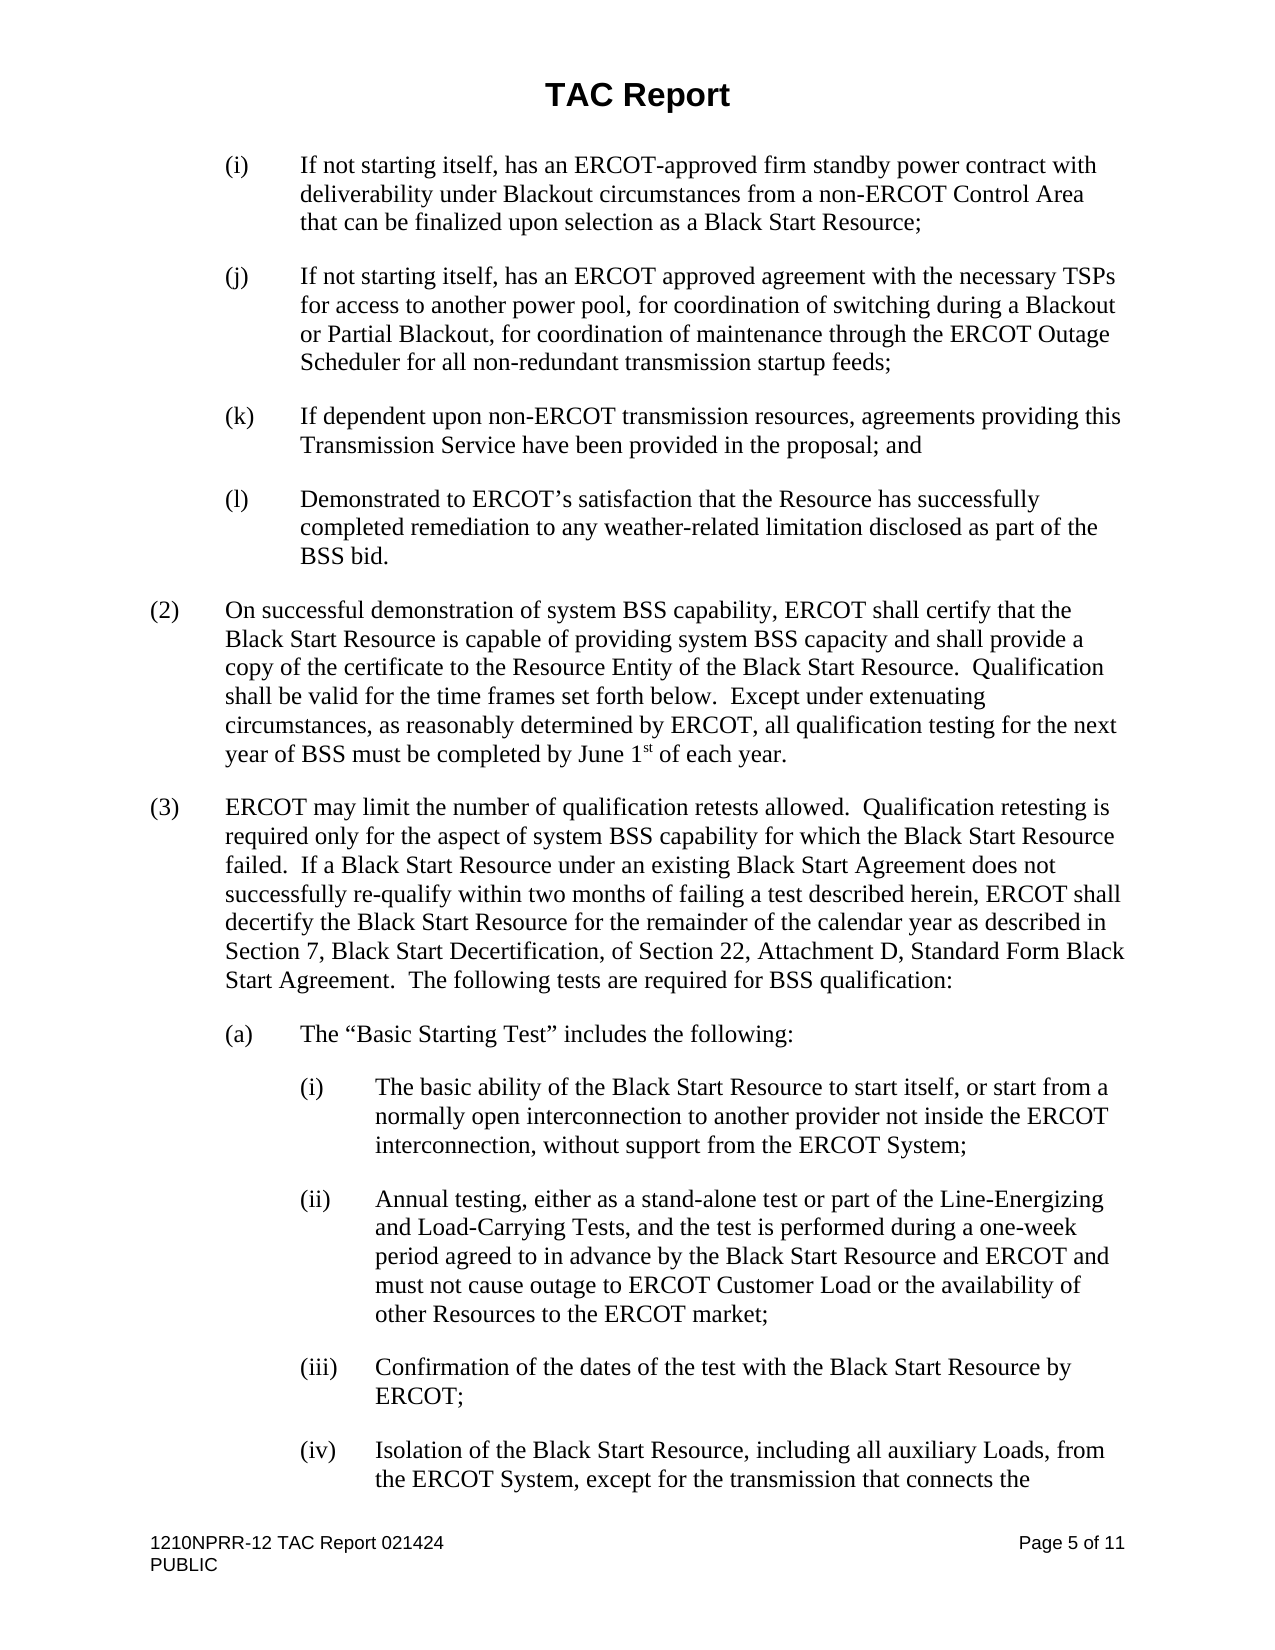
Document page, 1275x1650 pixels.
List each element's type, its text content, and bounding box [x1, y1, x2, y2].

list (j) If not starting itself, has an ERCOT approved agreement with the necessary TSPs for access to another power pool, for coordination of switching during a Blackout or Partial Blackout, for coordination of maintenance through the ERCOT Outage Scheduler for all non-redundant transmission startup feeds; [225, 261, 1125, 376]
text (3) ERCOT may limit the number of qualification retests allowed. Qualification retesting is required only for the aspect of system BSS capability for which the Black Start Resource failed. If a Black Start Resource under an existing Black Start Agreement does not successfully re-qualify within two months of failing a test described herein, ERCOT shall decertify the Black Start Resource for the remainder of the calendar year as described in Section 7, Black Start Decertification, of Section 22, Attachment D, Standard Form Black Start Agreement. The following tests are required for BSS qualification: [150, 792, 1125, 994]
text (2) On successful demonstration of system BSS capability, ERCOT shall certify that the Black Start Resource is capable of providing system BSS capacity and shall provide a copy of the certificate to the Resource Entity of the Black Start Resource. Qualification shall be valid for the time frames set forth below. Except under extenuating circumstances, as reasonably determined by ERCOT, all qualification testing for the next year of BSS must be completed by June 1st of each year. [150, 595, 1125, 767]
list (ii) Annual testing, either as a stand-alone test or part of the Line-Energizing and Load-Carrying Tests, and the test is performed during a one-week period agreed to in advance by the Black Start Resource and ERCOT and must not cause outage to ERCOT Customer Load or the availability of other Resources to the ERCOT market; [300, 1184, 1125, 1327]
list (i) If not starting itself, has an ERCOT-approved firm standby power contract with deliverability under Blackout circumstances from a non-ERCOT Control Area that can be finalized upon selection as a Black Start Resource; [225, 150, 1125, 236]
list (iii) Confirmation of the dates of the test with the Black Start Resource by ERCOT; [300, 1352, 1125, 1410]
list (i) The basic ability of the Black Start Resource to start itself, or start from a normally open interconnection to another provider not inside the ERCOT interconnection, without support from the ERCOT System; [300, 1072, 1125, 1159]
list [300, 1435, 1125, 1492]
list (a) The “Basic Starting Test” includes the following: [225, 1019, 1125, 1047]
list (k) If dependent upon non-ERCOT transmission resources, agreements providing this Transmission Service have been provided in the proposal; and [225, 401, 1125, 459]
list (l) Demonstrated to ERCOT’s satisfaction that the Resource has successfully completed remediation to any weather-related limitation disclosed as part of the BSS bid. [225, 484, 1125, 570]
